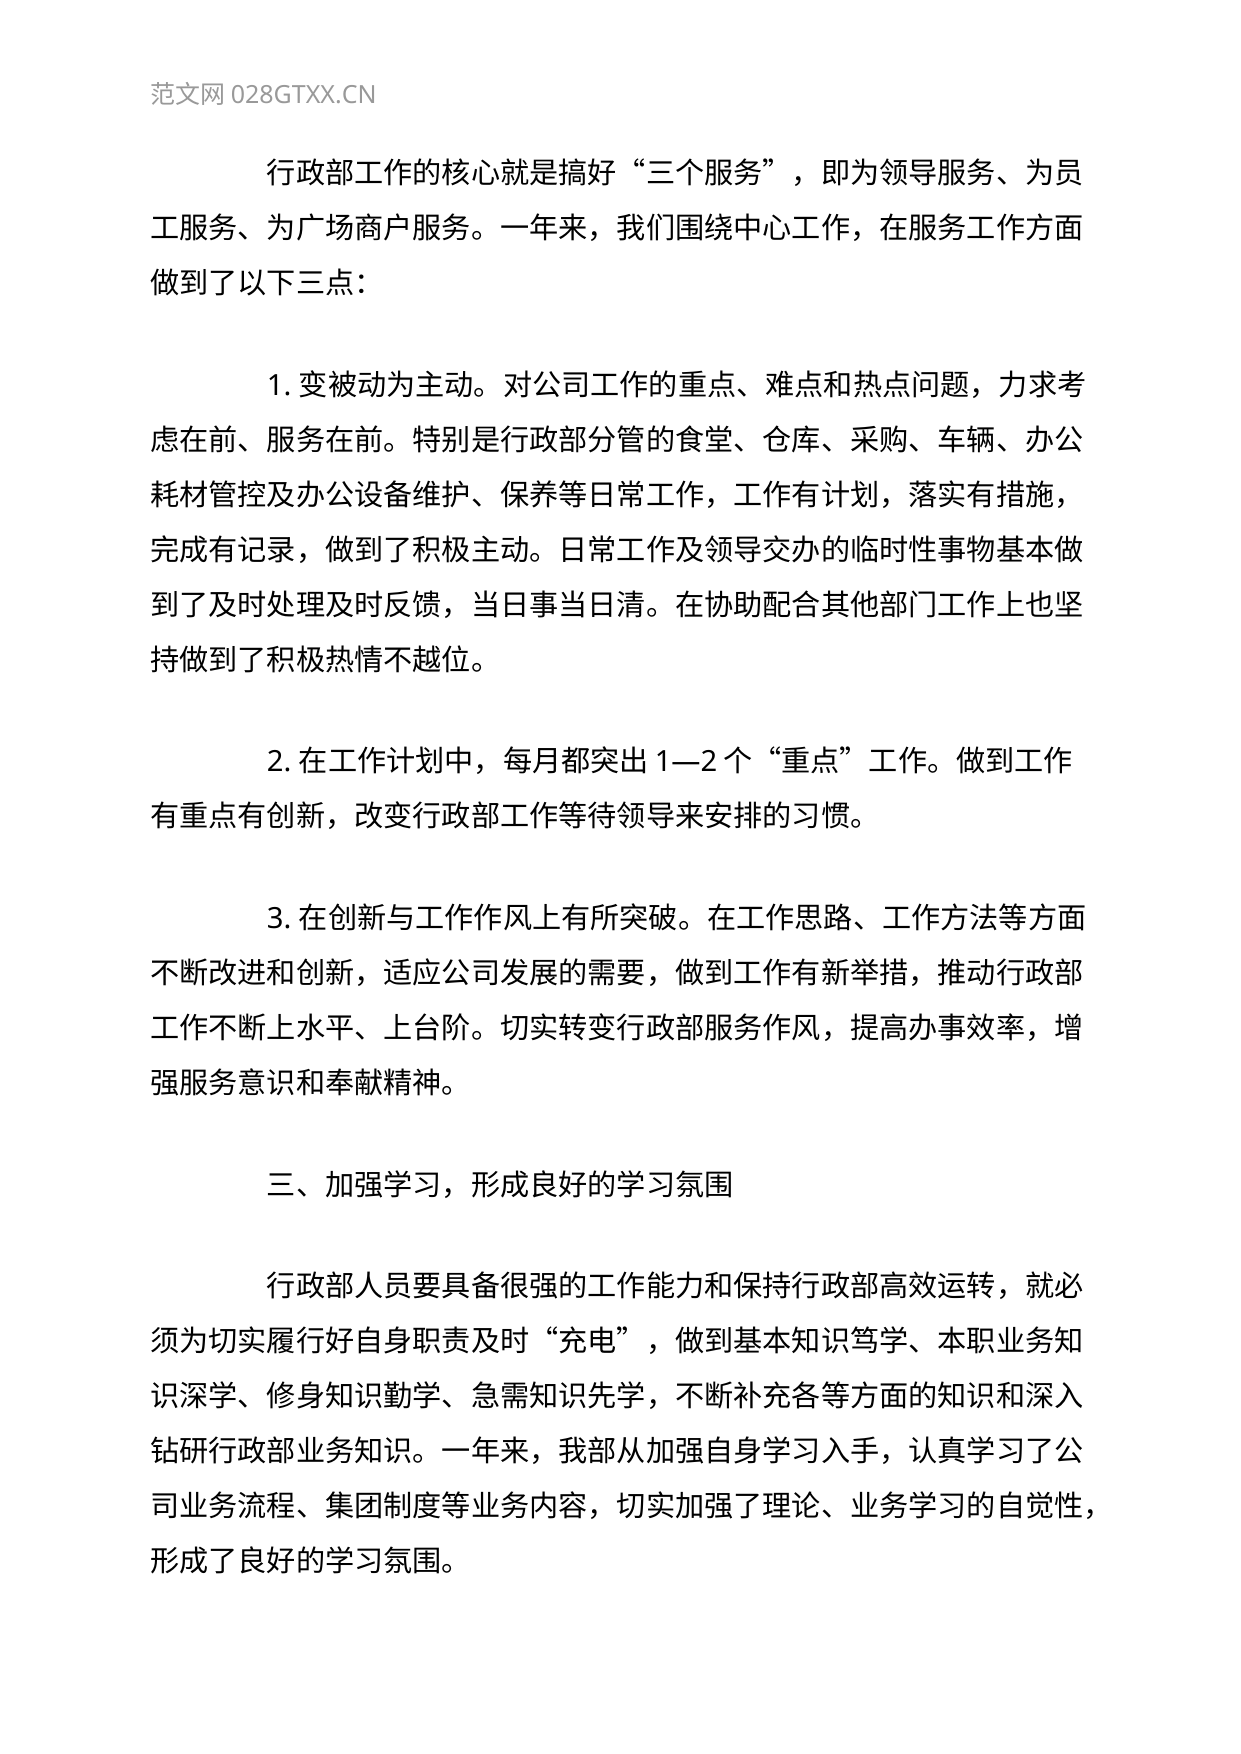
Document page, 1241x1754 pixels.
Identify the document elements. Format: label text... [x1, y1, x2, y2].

text 3. 在创新与工作作风上有所突破。在工作思路、工作方法等方面不断改进和创新，适应公司发展的需要，做到工作有新举措，推动行政部工作不断上水平、上台阶。切实转变行政部服务作风，提高办事效率，增强服务意识和奉献精神。 [150, 895, 1090, 1102]
text 行政部工作的核心就是搞好“三个服务”，即为领导服务、为员工服务、为广场商户服务。一年来，我们围绕中心工作，在服务工作方面做到了以下三点： [150, 150, 1090, 302]
text 1. 变被动为主动。对公司工作的重点、难点和热点问题，力求考虑在前、服务在前。特别是行政部分管的食堂、仓库、采购、车辆、办公耗材管控及办公设备维护、保养等日常工作，工作有计划，落实有措施，完成有记录，做到了积极主动。日常工作及领导交办的临时性事物基本做到了及时处理及时反馈，当日事当日清。在协助配合其他部门工作上也坚持做到了积极热情不越位。 [150, 362, 1090, 678]
text 行政部人员要具备很强的工作能力和保持行政部高效运转，就必须为切实履行好自身职责及时“充电”，做到基本知识笃学、本职业务知识深学、修身知识勤学、急需知识先学，不断补充各等方面的知识和深入钻研行政部业务知识。一年来，我部从加强自身学习入手，认真学习了公司业务流程、集团制度等业务内容，切实加强了理论、业务学习的自觉性，形成了良好的学习氛围。 [150, 1263, 1090, 1580]
text 三、加强学习，形成良好的学习氛围 [150, 1161, 1090, 1203]
text 2. 在工作计划中，每月都突出1—2个“重点”工作。做到工作有重点有创新，改变行政部工作等待领导来安排的习惯。 [150, 738, 1090, 835]
